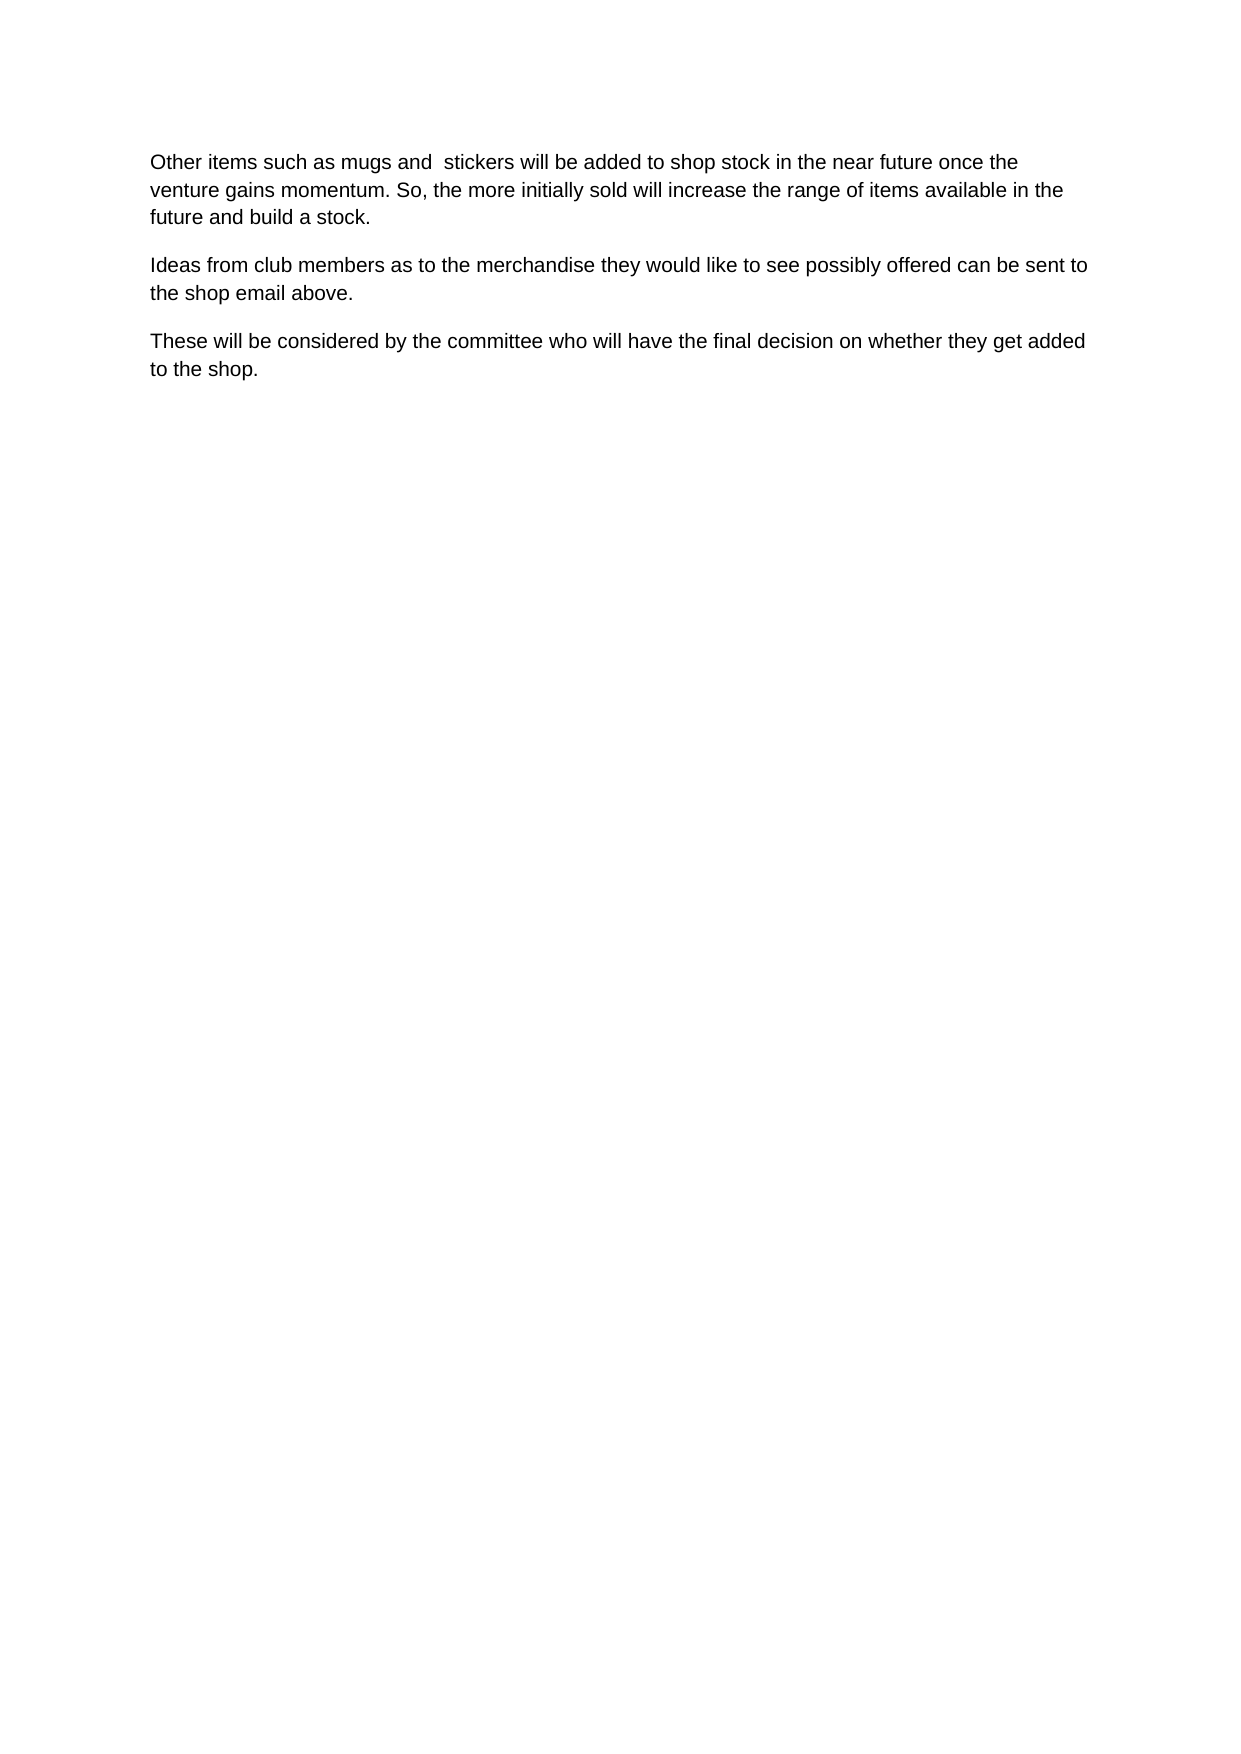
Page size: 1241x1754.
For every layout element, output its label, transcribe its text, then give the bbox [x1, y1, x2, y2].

text These will be considered by the committee who will have the final decision on whether they get added to the shop. [150, 329, 1090, 381]
text Other items such as mugs and stickers will be added to shop stock in the near future once the venture gains momentum. So, the more initially sold will increase the range of items available in the future and build a stock. [150, 150, 1090, 229]
text Ideas from club members as to the merchandise they would like to see possibly offered can be sent to the shop email above. [150, 253, 1090, 305]
